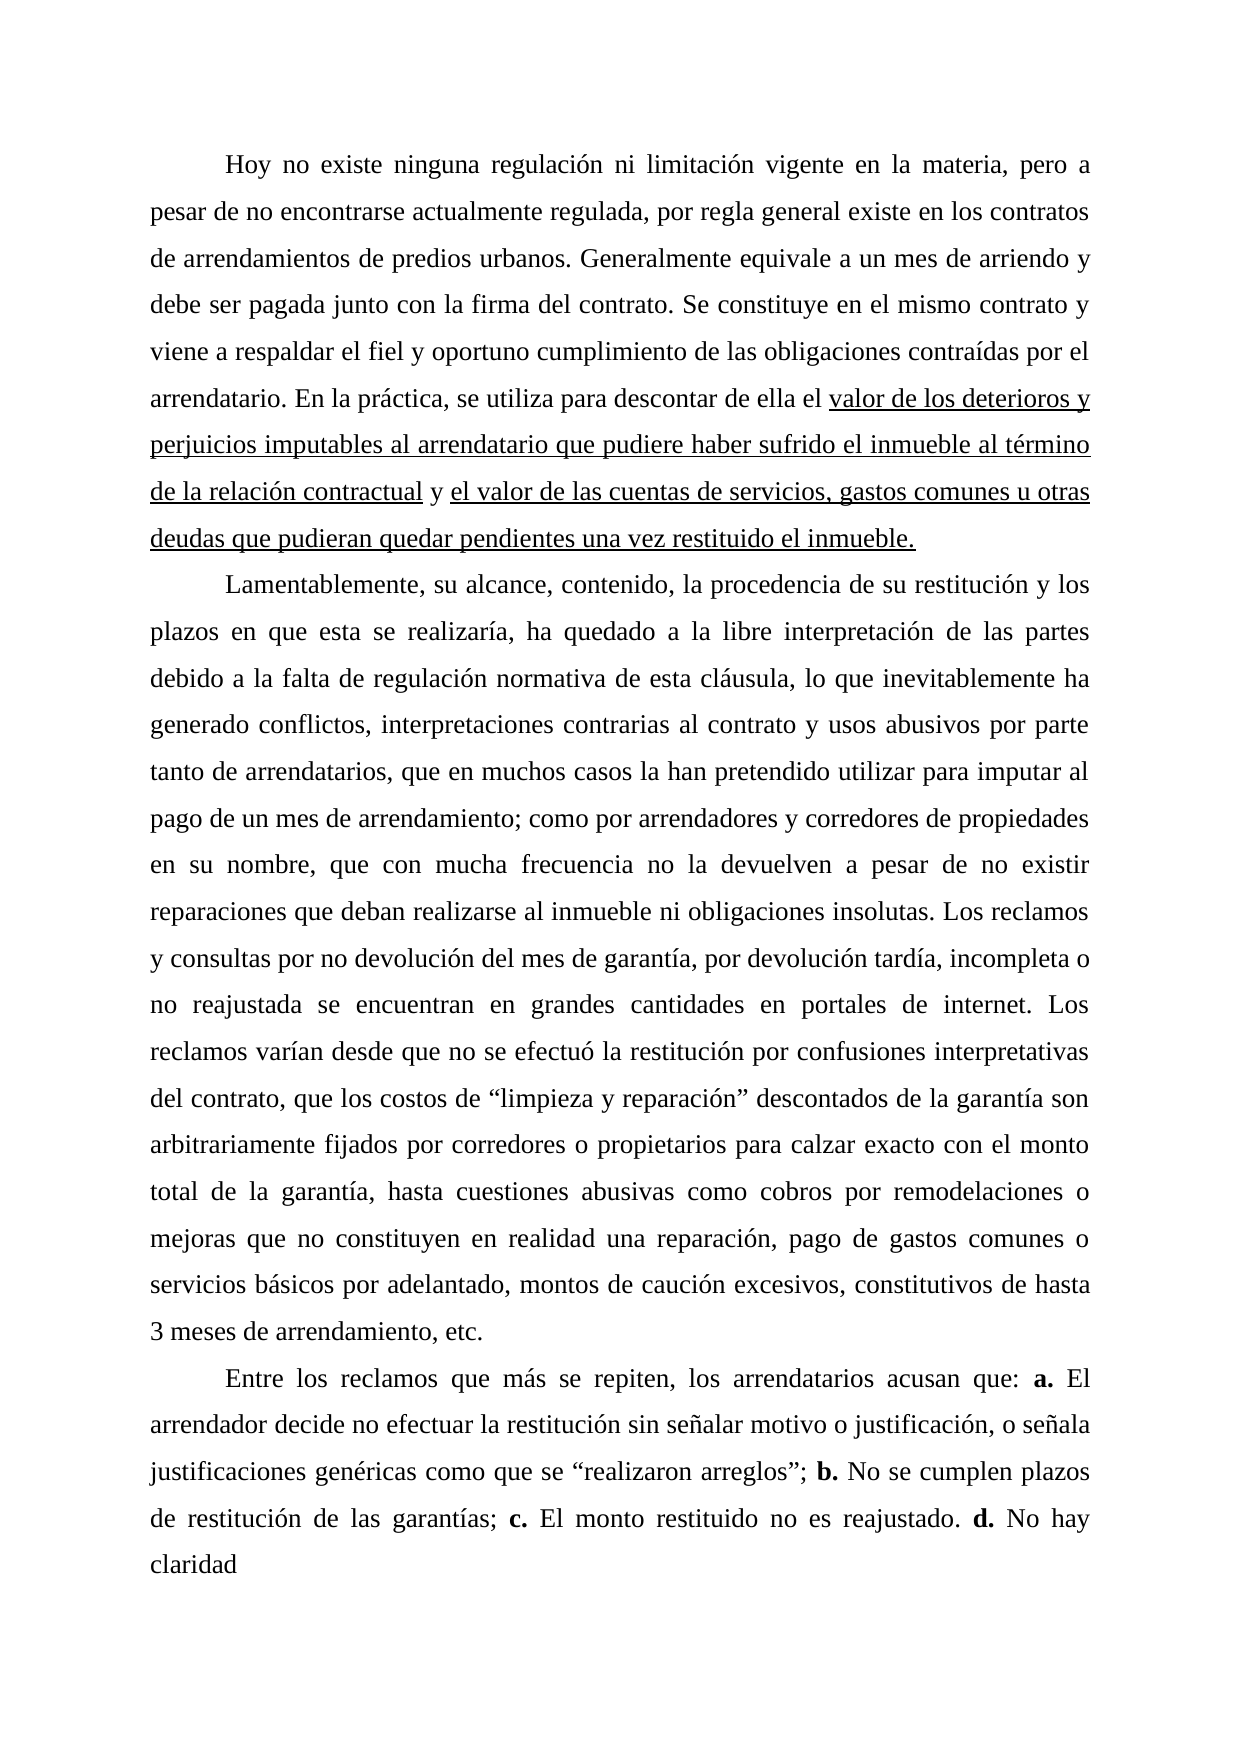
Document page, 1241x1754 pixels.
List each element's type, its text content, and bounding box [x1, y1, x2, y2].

text Entre los reclamos que más se repiten, los arrendatarios acusan que: a. El arrendador decide no efectuar la restitución sin señalar motivo o justificación, o señala justificaciones genéricas como que se “realizaron arreglos”; b. No se cumplen plazos de restitución de las garantías; c. El monto restituido no es reajustado. d. No hay claridad [150, 1362, 1090, 1580]
text Hoy no existe ninguna regulación ni limitación vigente en la materia, pero a pesar de no encontrarse actualmente regulada, por regla general existe en los contratos de arrendamientos de predios urbanos. Generalmente equivale a un mes de arriendo y debe ser pagada junto con la firma del contrato. Se constituye en el mismo contrato y viene a respaldar el fiel y oportuno cumplimiento de las obligaciones contraídas por el arrendatario. En la práctica, se utiliza para descontar de ella el valor de los deterioros y perjuicios imputables al arrendatario que pudiere haber sufrido el inmueble al término de la relación contractual y el valor de las cuentas de servicios, gastos comunes u otras deudas que pudieran quedar pendientes una vez restituido el inmueble. [150, 148, 1091, 456]
text Hoy no existe ninguna regulación ni limitación vigente en la materia, pero a pesar de no encontrarse actualmente regulada, por regla general existe en los contratos de arrendamientos de predios urbanos. Generalmente equivale a un mes de arriendo y debe ser pagada junto con la firma del contrato. Se constituye en el mismo contrato y viene a respaldar el fiel y oportuno cumplimiento de las obligaciones contraídas por el arrendatario. En la práctica, se utiliza para descontar de ella el valor de los deterioros y perjuicios imputables al arrendatario que pudiere haber sufrido el inmueble al término de la relación contractual y el valor de las cuentas de servicios, gastos comunes u otras deudas que pudieran quedar pendientes una vez restituido el inmueble. [150, 457, 1091, 553]
text Lamentablemente, su alcance, contenido, la procedencia de su restitución y los plazos en que esta se realizaría, ha quedado a la libre interpretación de las partes debido a la falta de regulación normativa de esta cláusula, lo que inevitablemente ha generado conflictos, interpretaciones contrarias al contrato y usos abusivos por parte tanto de arrendatarios, que en muchos casos la han pretendido utilizar para imputar al pago de un mes de arrendamiento; como por arrendadores y corredores de propiedades en su nombre, que con mucha frecuencia no la devuelven a pesar de no existir reparaciones que deban realizarse al inmueble ni obligaciones insolutas. Los reclamos y consultas por no devolución del mes de garantía, por devolución tardía, incompleta o no reajustada se encuentran en grandes cantidades en portales de internet. Los reclamos varían desde que no se efectuó la restitución por confusiones interpretativas del contrato, que los costos de “limpieza y reparación” descontados de la garantía son arbitrariamente fijados por corredores o propietarios para calzar exacto con el monto total de la garantía, hasta cuestiones abusivas como cobros por remodelaciones o mejoras que no constituyen en realidad una reparación, pago de gastos comunes o servicios básicos por adelantado, montos de caución excesivos, constitutivos de hasta 3 meses de arrendamiento, etc. [150, 568, 1091, 1346]
